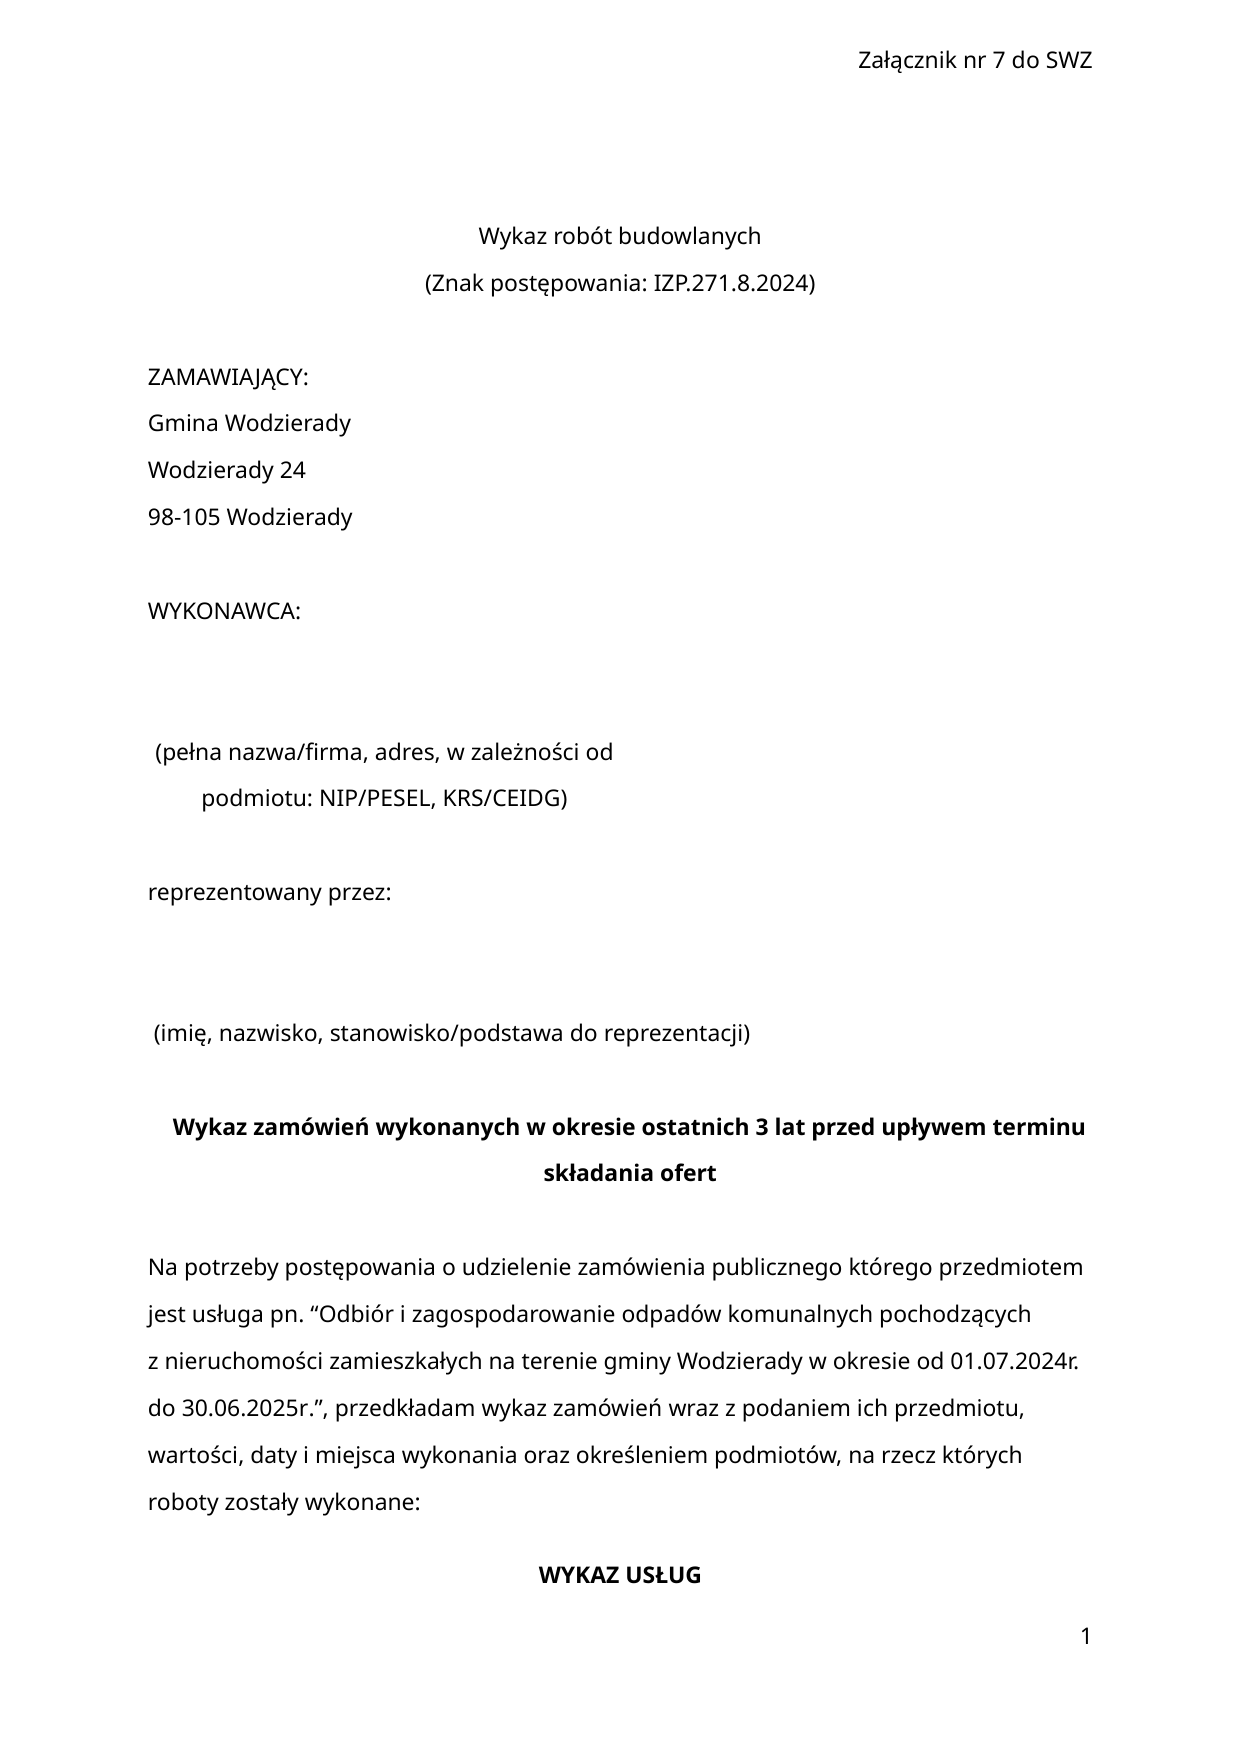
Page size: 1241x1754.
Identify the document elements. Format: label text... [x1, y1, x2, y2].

text (Znak postępowania: IZP.271.8.2024) [148, 267, 1092, 298]
text Gmina Wodzierady [148, 407, 1092, 438]
text WYKONAWCA: [148, 595, 1092, 626]
text 98-105 Wodzierady [148, 501, 1092, 532]
text Wykaz robót budowlanych [148, 220, 1092, 251]
text reprezentowany przez: [148, 876, 1092, 907]
text Wykaz zamówień wykonanych w okresie ostatnich 3 lat przed upływem terminu składania ofert [166, 1110, 1092, 1188]
text ZAMAWIAJĄCY: [148, 360, 1092, 392]
text (pełna nazwa/firma, adres, w zależności od podmiotu: NIP/PESEL, KRS/CEIDG) [148, 735, 621, 813]
text WYKAZ USŁUG [148, 1559, 1092, 1590]
text (imię, nazwisko, stanowisko/podstawa do reprezentacji) [148, 1017, 1092, 1048]
text Wodzierady 24 [148, 454, 1092, 485]
text Na potrzeby postępowania o udzielenie zamówienia publicznego którego przedmiotem jest usługa pn. “Odbiór i zagospodarowanie odpadów komunalnych pochodzących z nieruchomości zamieszkałych na terenie gminy Wodzierady w okresie od 01.07.2024r. do 30.06.2025r.”, przedkładam wykaz zamówień wraz z podaniem ich przedmiotu, wartości, daty i miejsca wykonania oraz określeniem podmiotów, na rzecz których roboty zostały wykonane: [148, 1251, 1092, 1517]
